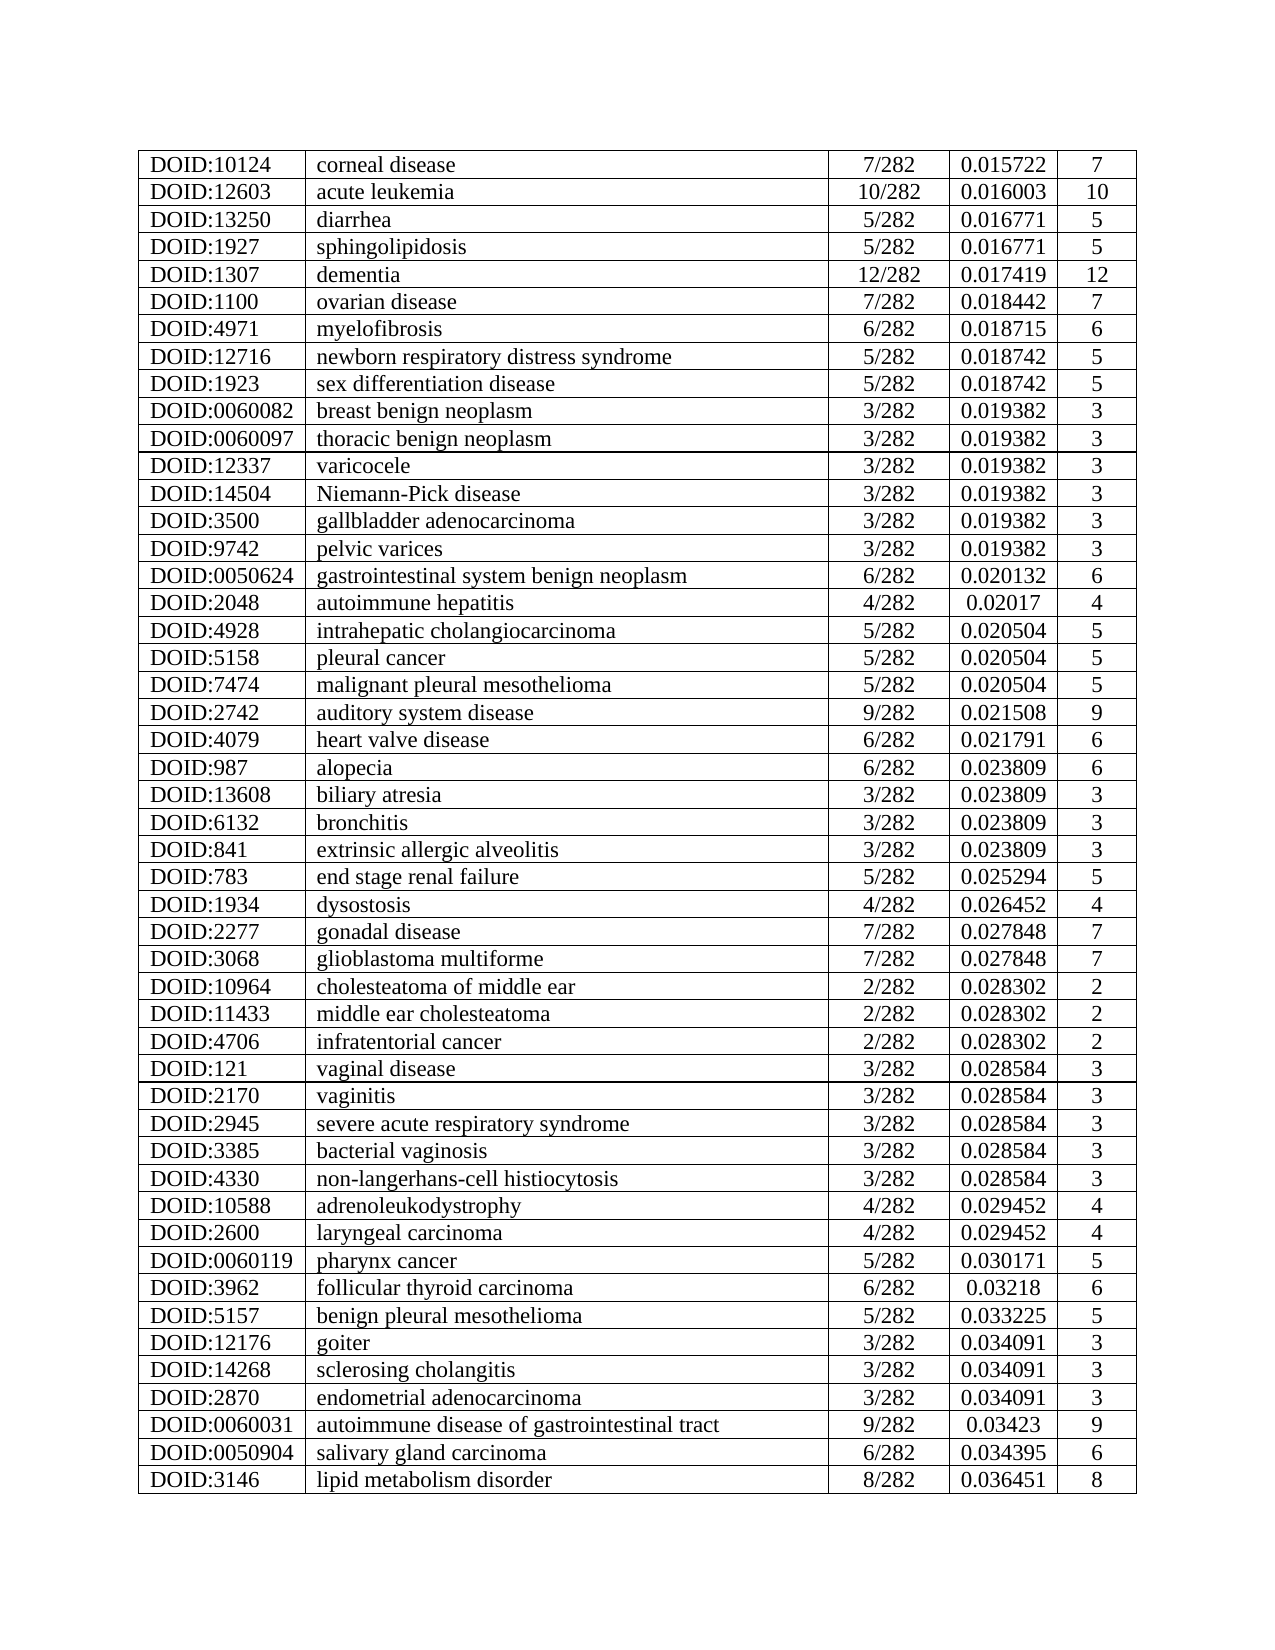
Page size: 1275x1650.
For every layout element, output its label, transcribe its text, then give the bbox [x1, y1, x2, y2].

table_cell lipid metabolism disorder [306, 1466, 828, 1492]
table_cell autoimmune disease of gastrointestinal tract [306, 1411, 828, 1438]
table_cell 10 [1058, 179, 1136, 205]
table_cell 0.021791 [950, 726, 1057, 753]
table_cell 12 [1058, 261, 1136, 287]
table_cell 5/282 [829, 206, 949, 232]
table_cell 0.016003 [950, 179, 1057, 205]
table_cell DOID:1927 [139, 233, 305, 259]
table_cell ovarian disease [306, 288, 828, 314]
table_cell biliary atresia [306, 781, 828, 807]
table_cell 5 [1058, 343, 1136, 369]
table_cell DOID:9742 [139, 535, 305, 561]
table_cell 0.029452 [950, 1192, 1057, 1218]
table_cell 9 [1058, 1411, 1136, 1438]
table_cell adrenoleukodystrophy [306, 1192, 828, 1218]
table_cell 3/282 [829, 1110, 949, 1136]
table_cell 3/282 [829, 1137, 949, 1164]
table_cell 6 [1058, 1274, 1136, 1301]
table_cell 0.018715 [950, 315, 1057, 342]
table_cell follicular thyroid carcinoma [306, 1274, 828, 1301]
table_cell 3/282 [829, 1384, 949, 1410]
table_cell 5 [1058, 672, 1136, 698]
table_cell 7 [1058, 946, 1136, 972]
table_cell 0.036451 [950, 1466, 1057, 1492]
table_cell sex differentiation disease [306, 370, 828, 397]
table_cell 4 [1058, 891, 1136, 917]
table_cell DOID:2600 [139, 1220, 305, 1246]
table_cell 0.015722 [950, 151, 1057, 177]
table_cell DOID:1923 [139, 370, 305, 397]
table_cell 3 [1058, 1110, 1136, 1136]
table_cell sphingolipidosis [306, 233, 828, 259]
table_cell 0.028584 [950, 1083, 1057, 1109]
table_cell dysostosis [306, 891, 828, 917]
table_cell 3 [1058, 1137, 1136, 1164]
table_cell 0.02017 [950, 589, 1057, 616]
table_cell 0.028302 [950, 1000, 1057, 1027]
table_cell DOID:0050904 [139, 1439, 305, 1465]
table_cell 5 [1058, 370, 1136, 397]
table_cell myelofibrosis [306, 315, 828, 342]
table_cell alopecia [306, 754, 828, 780]
table_cell 9/282 [829, 1411, 949, 1438]
table_cell laryngeal carcinoma [306, 1220, 828, 1246]
table_cell 7/282 [829, 946, 949, 972]
table_cell DOID:1934 [139, 891, 305, 917]
table_cell DOID:121 [139, 1055, 305, 1081]
table_cell DOID:10964 [139, 973, 305, 999]
table_cell 3 [1058, 398, 1136, 424]
table_cell 3 [1058, 1384, 1136, 1410]
table_cell 3 [1058, 507, 1136, 533]
table_cell 0.018742 [950, 370, 1057, 397]
table_cell gastrointestinal system benign neoplasm [306, 562, 828, 588]
table_cell DOID:3385 [139, 1137, 305, 1164]
table_cell 6/282 [829, 562, 949, 588]
table_cell DOID:0060119 [139, 1247, 305, 1273]
table_cell 5/282 [829, 644, 949, 671]
table_cell 7 [1058, 151, 1136, 177]
table_cell salivary gland carcinoma [306, 1439, 828, 1465]
table_cell DOID:2277 [139, 918, 305, 944]
table_cell DOID:3146 [139, 1466, 305, 1492]
table_cell dementia [306, 261, 828, 287]
table_cell 2/282 [829, 1000, 949, 1027]
table_cell 4 [1058, 1192, 1136, 1218]
table_cell 5 [1058, 1302, 1136, 1328]
table_cell severe acute respiratory syndrome [306, 1110, 828, 1136]
table_cell bacterial vaginosis [306, 1137, 828, 1164]
table_cell intrahepatic cholangiocarcinoma [306, 617, 828, 643]
table_cell DOID:1100 [139, 288, 305, 314]
table_cell DOID:0060097 [139, 425, 305, 451]
table_cell DOID:12176 [139, 1329, 305, 1355]
table_cell 6/282 [829, 1274, 949, 1301]
table_cell 0.03218 [950, 1274, 1057, 1301]
table_cell 0.033225 [950, 1302, 1057, 1328]
table_cell 4/282 [829, 589, 949, 616]
table_cell 12/282 [829, 261, 949, 287]
table_cell 3/282 [829, 781, 949, 807]
table_cell gonadal disease [306, 918, 828, 944]
table_cell 3/282 [829, 453, 949, 479]
table_cell 0.021508 [950, 699, 1057, 725]
table_cell 0.027848 [950, 918, 1057, 944]
table_cell DOID:12337 [139, 453, 305, 479]
table_cell 7/282 [829, 288, 949, 314]
table_cell 9 [1058, 699, 1136, 725]
table_cell DOID:2742 [139, 699, 305, 725]
table_cell DOID:4706 [139, 1028, 305, 1054]
table_cell 0.03423 [950, 1411, 1057, 1438]
table_cell DOID:10124 [139, 151, 305, 177]
table_cell DOID:4079 [139, 726, 305, 753]
table_cell DOID:13608 [139, 781, 305, 807]
table_cell 5/282 [829, 617, 949, 643]
table_cell cholesteatoma of middle ear [306, 973, 828, 999]
table_cell DOID:13250 [139, 206, 305, 232]
table_cell extrinsic allergic alveolitis [306, 836, 828, 862]
table_cell 0.023809 [950, 809, 1057, 835]
table_cell 0.017419 [950, 261, 1057, 287]
table_cell 0.034091 [950, 1329, 1057, 1355]
table_cell 3 [1058, 1356, 1136, 1383]
table_cell DOID:2870 [139, 1384, 305, 1410]
table_cell 2 [1058, 1000, 1136, 1027]
table_cell 5/282 [829, 863, 949, 890]
table_cell DOID:5157 [139, 1302, 305, 1328]
table_cell varicocele [306, 453, 828, 479]
table_cell end stage renal failure [306, 863, 828, 890]
table_cell 0.028584 [950, 1110, 1057, 1136]
table_cell gallbladder adenocarcinoma [306, 507, 828, 533]
table_cell DOID:0050624 [139, 562, 305, 588]
table_cell 9/282 [829, 699, 949, 725]
table_cell breast benign neoplasm [306, 398, 828, 424]
table_cell 0.019382 [950, 453, 1057, 479]
table_cell 5/282 [829, 343, 949, 369]
table_cell 7/282 [829, 918, 949, 944]
table_cell 0.025294 [950, 863, 1057, 890]
table_cell 6 [1058, 315, 1136, 342]
table_cell 4 [1058, 589, 1136, 616]
table_cell 3/282 [829, 1165, 949, 1191]
table_cell 3/282 [829, 836, 949, 862]
table_cell DOID:4971 [139, 315, 305, 342]
table_cell 3/282 [829, 535, 949, 561]
table_cell 3/282 [829, 809, 949, 835]
table_cell 0.016771 [950, 206, 1057, 232]
table_cell 4/282 [829, 891, 949, 917]
table_cell 0.027848 [950, 946, 1057, 972]
table_cell 5 [1058, 617, 1136, 643]
table_cell vaginitis [306, 1083, 828, 1109]
table_cell 5/282 [829, 672, 949, 698]
table_cell 5/282 [829, 233, 949, 259]
table_cell 0.028584 [950, 1165, 1057, 1191]
table_cell 0.020504 [950, 644, 1057, 671]
table_cell 3/282 [829, 1356, 949, 1383]
table_cell DOID:3500 [139, 507, 305, 533]
table_cell 0.034395 [950, 1439, 1057, 1465]
table_cell 6 [1058, 726, 1136, 753]
table_cell non-langerhans-cell histiocytosis [306, 1165, 828, 1191]
table_cell 3/282 [829, 480, 949, 506]
table_cell 0.019382 [950, 480, 1057, 506]
table_cell goiter [306, 1329, 828, 1355]
table_cell malignant pleural mesothelioma [306, 672, 828, 698]
table_cell DOID:841 [139, 836, 305, 862]
table_cell acute leukemia [306, 179, 828, 205]
table_cell 0.026452 [950, 891, 1057, 917]
table_cell 3/282 [829, 1329, 949, 1355]
table_cell 0.034091 [950, 1356, 1057, 1383]
table_cell DOID:0060031 [139, 1411, 305, 1438]
table_cell DOID:3962 [139, 1274, 305, 1301]
table_cell 7/282 [829, 151, 949, 177]
table_cell vaginal disease [306, 1055, 828, 1081]
table_cell 5 [1058, 233, 1136, 259]
table_cell 2/282 [829, 1028, 949, 1054]
table_cell 4 [1058, 1220, 1136, 1246]
table_cell 5/282 [829, 1302, 949, 1328]
table_cell 3 [1058, 1329, 1136, 1355]
table_cell 8/282 [829, 1466, 949, 1492]
table_cell auditory system disease [306, 699, 828, 725]
table_cell diarrhea [306, 206, 828, 232]
table_cell 3/282 [829, 398, 949, 424]
table_cell 0.029452 [950, 1220, 1057, 1246]
table_cell 3 [1058, 535, 1136, 561]
table_cell 2 [1058, 973, 1136, 999]
table_cell 0.019382 [950, 535, 1057, 561]
table_cell 4/282 [829, 1192, 949, 1218]
table_cell 3 [1058, 781, 1136, 807]
table_cell 0.020504 [950, 617, 1057, 643]
table_cell 0.023809 [950, 754, 1057, 780]
table_cell 0.030171 [950, 1247, 1057, 1273]
table_cell 4/282 [829, 1220, 949, 1246]
table_cell 6 [1058, 754, 1136, 780]
table_cell DOID:12603 [139, 179, 305, 205]
table_cell 3 [1058, 480, 1136, 506]
table_cell 6 [1058, 1439, 1136, 1465]
table_cell 3 [1058, 1055, 1136, 1081]
table_cell endometrial adenocarcinoma [306, 1384, 828, 1410]
table_cell 0.020132 [950, 562, 1057, 588]
table_cell DOID:7474 [139, 672, 305, 698]
table_cell 2/282 [829, 973, 949, 999]
table_cell pharynx cancer [306, 1247, 828, 1273]
table_cell 0.018442 [950, 288, 1057, 314]
table_cell middle ear cholesteatoma [306, 1000, 828, 1027]
table_cell 6/282 [829, 1439, 949, 1465]
table_cell DOID:14504 [139, 480, 305, 506]
table_cell DOID:987 [139, 754, 305, 780]
table_cell sclerosing cholangitis [306, 1356, 828, 1383]
table_cell 0.023809 [950, 781, 1057, 807]
table_cell 3/282 [829, 425, 949, 451]
table_cell 3 [1058, 1083, 1136, 1109]
table_cell infratentorial cancer [306, 1028, 828, 1054]
table_cell DOID:1307 [139, 261, 305, 287]
table_cell 3/282 [829, 1083, 949, 1109]
table_cell 0.034091 [950, 1384, 1057, 1410]
table_cell 0.016771 [950, 233, 1057, 259]
table_cell DOID:2048 [139, 589, 305, 616]
table_cell glioblastoma multiforme [306, 946, 828, 972]
table_cell 0.019382 [950, 507, 1057, 533]
table_cell 0.019382 [950, 425, 1057, 451]
table_cell 0.028302 [950, 1028, 1057, 1054]
table_cell DOID:4928 [139, 617, 305, 643]
table_cell 8 [1058, 1466, 1136, 1492]
table_cell 5/282 [829, 370, 949, 397]
table_cell thoracic benign neoplasm [306, 425, 828, 451]
table_cell 0.018742 [950, 343, 1057, 369]
table_cell benign pleural mesothelioma [306, 1302, 828, 1328]
table_cell DOID:0060082 [139, 398, 305, 424]
table_cell bronchitis [306, 809, 828, 835]
table_cell 3 [1058, 1165, 1136, 1191]
table_cell DOID:3068 [139, 946, 305, 972]
table_cell corneal disease [306, 151, 828, 177]
table_cell newborn respiratory distress syndrome [306, 343, 828, 369]
table_cell 3 [1058, 809, 1136, 835]
table_cell 0.020504 [950, 672, 1057, 698]
table_cell 0.028302 [950, 973, 1057, 999]
table_cell 3/282 [829, 1055, 949, 1081]
table_cell 6/282 [829, 754, 949, 780]
table_cell pelvic varices [306, 535, 828, 561]
table_cell 6/282 [829, 726, 949, 753]
table_cell DOID:12716 [139, 343, 305, 369]
table_cell 6/282 [829, 315, 949, 342]
table_cell 5 [1058, 206, 1136, 232]
table_cell DOID:2170 [139, 1083, 305, 1109]
table_cell DOID:4330 [139, 1165, 305, 1191]
table_cell 5 [1058, 1247, 1136, 1273]
table_cell 5 [1058, 644, 1136, 671]
table_cell heart valve disease [306, 726, 828, 753]
table_cell autoimmune hepatitis [306, 589, 828, 616]
table_cell 0.028584 [950, 1055, 1057, 1081]
table_cell DOID:11433 [139, 1000, 305, 1027]
table_cell Niemann-Pick disease [306, 480, 828, 506]
table_cell 10/282 [829, 179, 949, 205]
table_cell 3 [1058, 453, 1136, 479]
table_cell 3 [1058, 836, 1136, 862]
table_cell 0.023809 [950, 836, 1057, 862]
table_cell 2 [1058, 1028, 1136, 1054]
table_cell DOID:5158 [139, 644, 305, 671]
table_cell 3/282 [829, 507, 949, 533]
table_cell DOID:2945 [139, 1110, 305, 1136]
table_cell 6 [1058, 562, 1136, 588]
table_cell 5/282 [829, 1247, 949, 1273]
table_cell 7 [1058, 918, 1136, 944]
table_cell DOID:14268 [139, 1356, 305, 1383]
table_cell 7 [1058, 288, 1136, 314]
table_cell 3 [1058, 425, 1136, 451]
table_cell DOID:10588 [139, 1192, 305, 1218]
table_cell DOID:6132 [139, 809, 305, 835]
table_cell DOID:783 [139, 863, 305, 890]
table_cell 0.028584 [950, 1137, 1057, 1164]
table_cell 0.019382 [950, 398, 1057, 424]
table_cell pleural cancer [306, 644, 828, 671]
table_cell 5 [1058, 863, 1136, 890]
